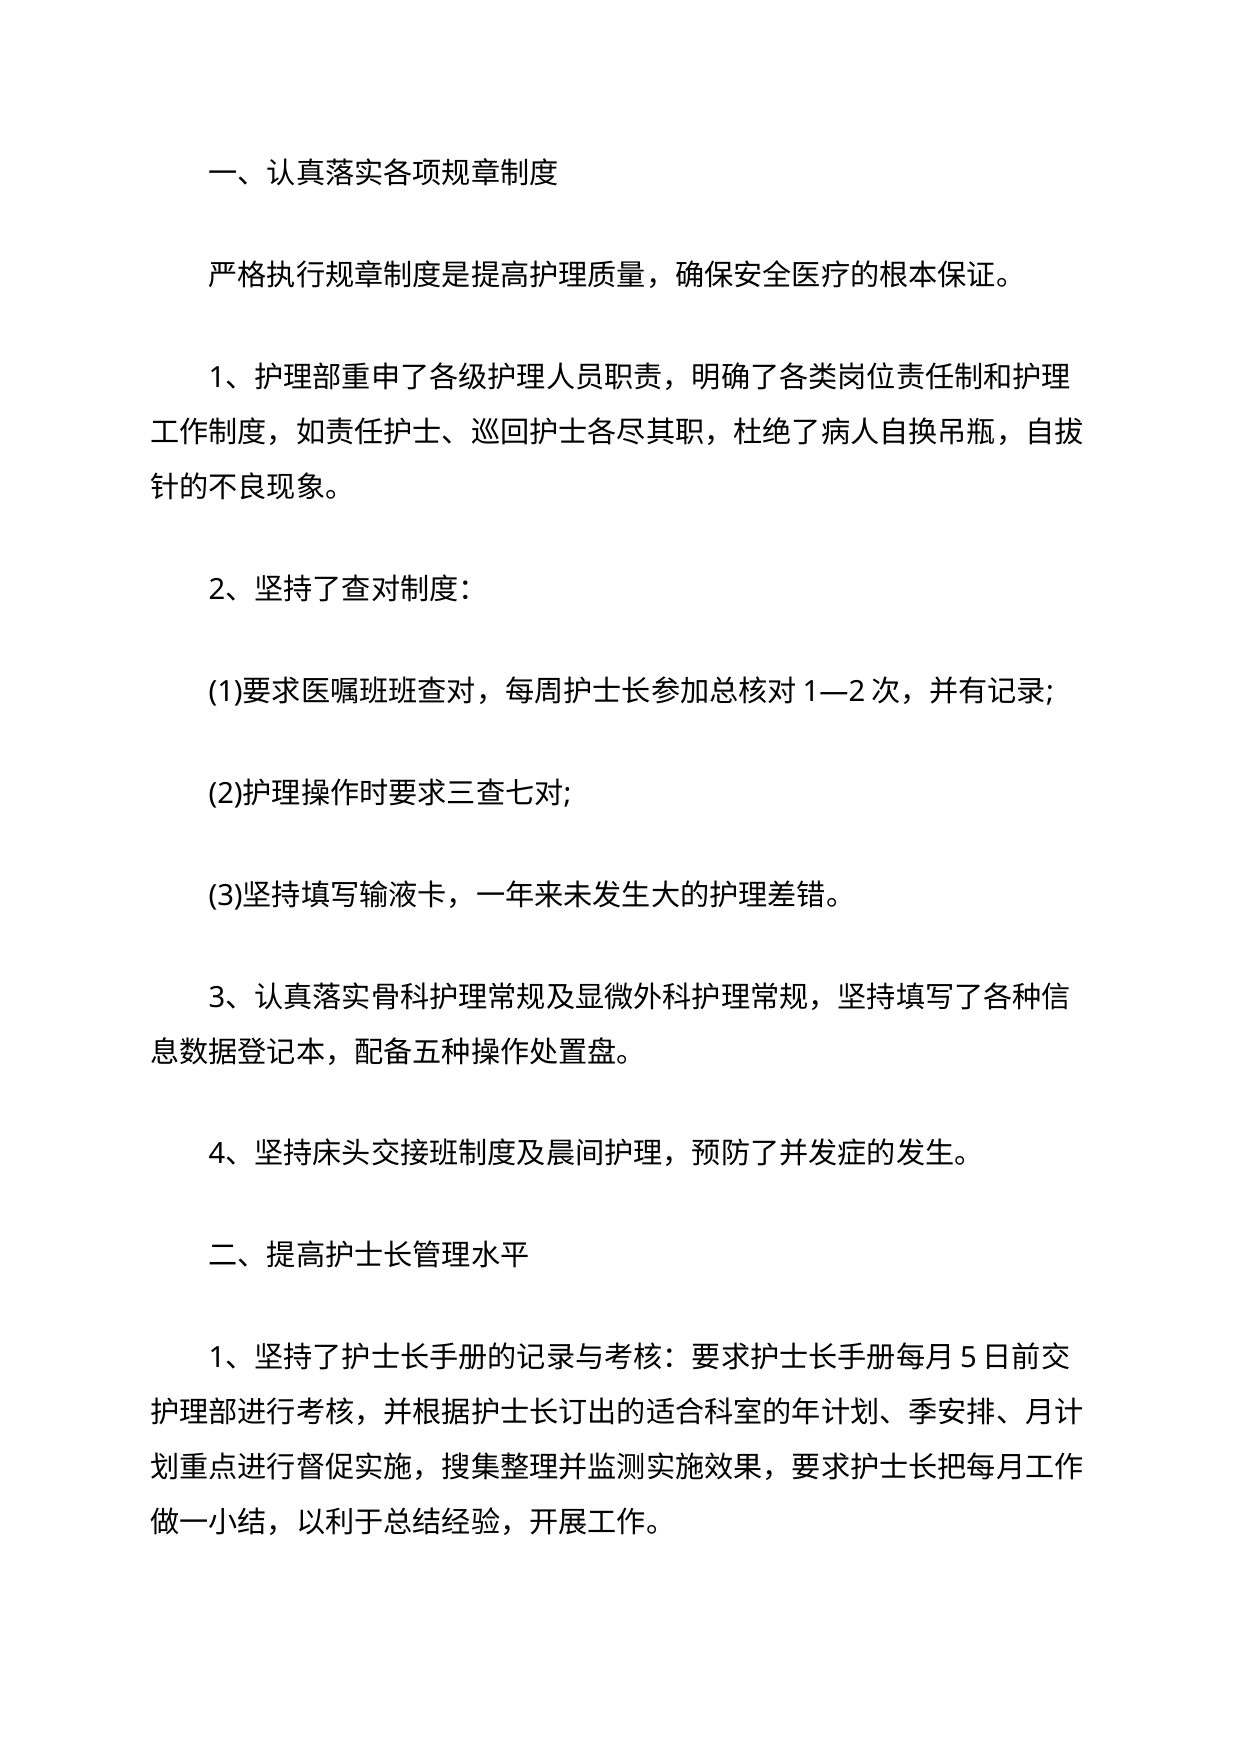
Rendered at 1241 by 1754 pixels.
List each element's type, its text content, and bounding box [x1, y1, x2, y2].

text 严格执行规章制度是提高护理质量，确保安全医疗的根本保证。 [150, 252, 1090, 294]
text 1、护理部重申了各级护理人员职责，明确了各类岗位责任制和护理工作制度，如责任护士、巡回护士各尽其职，杜绝了病人自换吊瓶，自拔针的不良现象。 [150, 353, 1090, 506]
text (3)坚持填写输液卡，一年来未发生大的护理差错。 [150, 871, 1090, 913]
text (2)护理操作时要求三查七对; [150, 769, 1090, 812]
text 二、提高护士长管理水平 [150, 1232, 1090, 1274]
text 4、坚持床头交接班制度及晨间护理，预防了并发症的发生。 [150, 1130, 1090, 1172]
text 2、坚持了查对制度： [150, 565, 1090, 608]
text (1)要求医嘱班班查对，每周护士长参加总核对1—2次，并有记录; [150, 667, 1090, 709]
text 3、认真落实骨科护理常规及显微外科护理常规，坚持填写了各种信息数据登记本，配备五种操作处置盘。 [150, 973, 1090, 1070]
text 1、坚持了护士长手册的记录与考核：要求护士长手册每月5日前交护理部进行考核，并根据护士长订出的适合科室的年计划、季安排、月计划重点进行督促实施，搜集整理并监测实施效果，要求护士长把每月工作做一小结，以利于总结经验，开展工作。 [150, 1334, 1090, 1541]
text 一、认真落实各项规章制度 [150, 150, 1090, 192]
